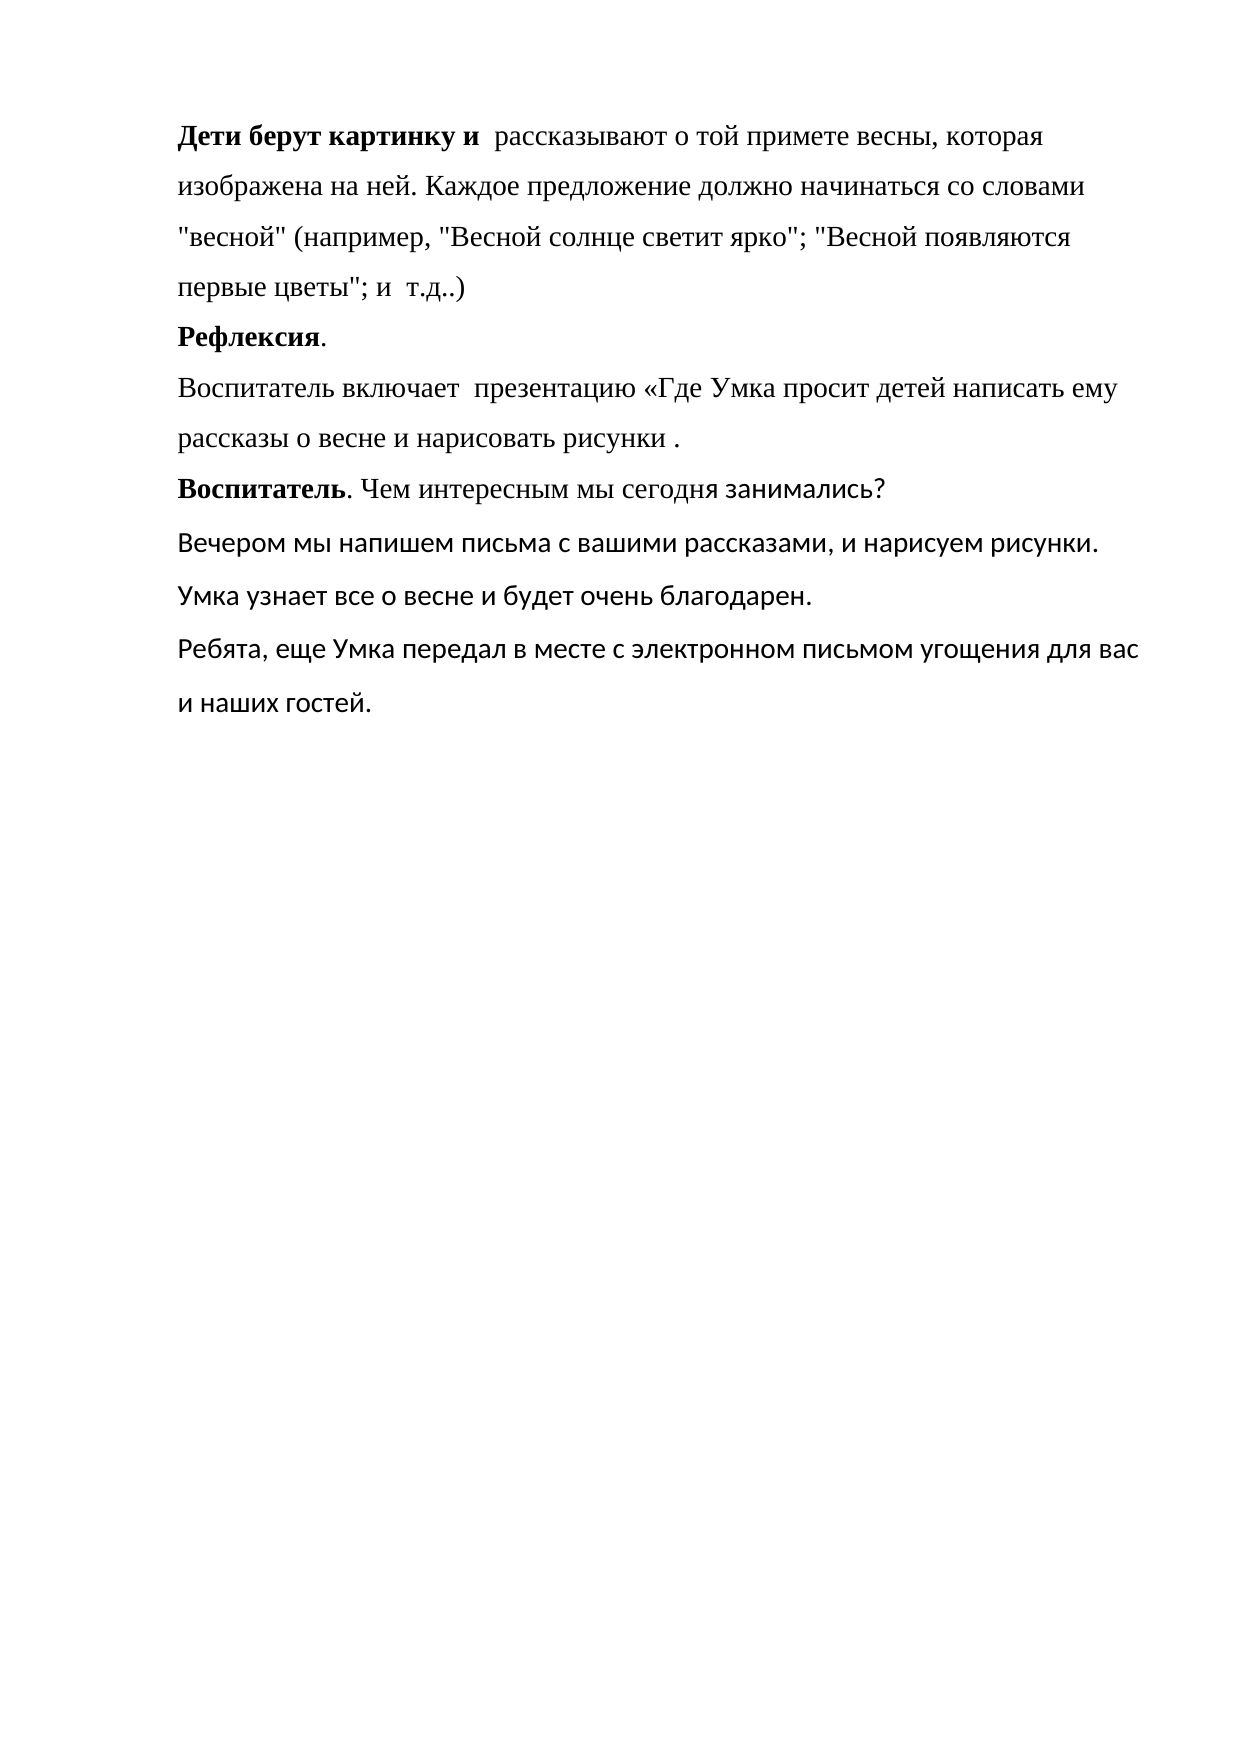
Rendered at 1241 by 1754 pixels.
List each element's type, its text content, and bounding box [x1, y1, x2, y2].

text Ребята, еще Умка передал в месте с электронном письмом угощения для вас и наших гостей. [177, 631, 1152, 720]
text Рефлексия. [177, 319, 1152, 353]
text Вечером мы напишем письма с вашими рассказами, и нарисуем рисунки. Умка узнает все о весне и будет очень благодарен. [177, 524, 1152, 613]
text Воспитатель включает презентацию «Где Умка просит детей написать ему рассказы о весне и нарисовать рисунки . [177, 370, 1152, 453]
text Дети берут картинку и рассказывают о той примете весны, которая изображена на ней. Каждое предложение должно начинаться со словами "весной" (например, "Весной солнце светит ярко"; "Весной появляются первые цветы"; и т.д..) [177, 118, 1152, 303]
text Воспитатель. Чем интересным мы сегодня занимались? [177, 470, 1152, 506]
